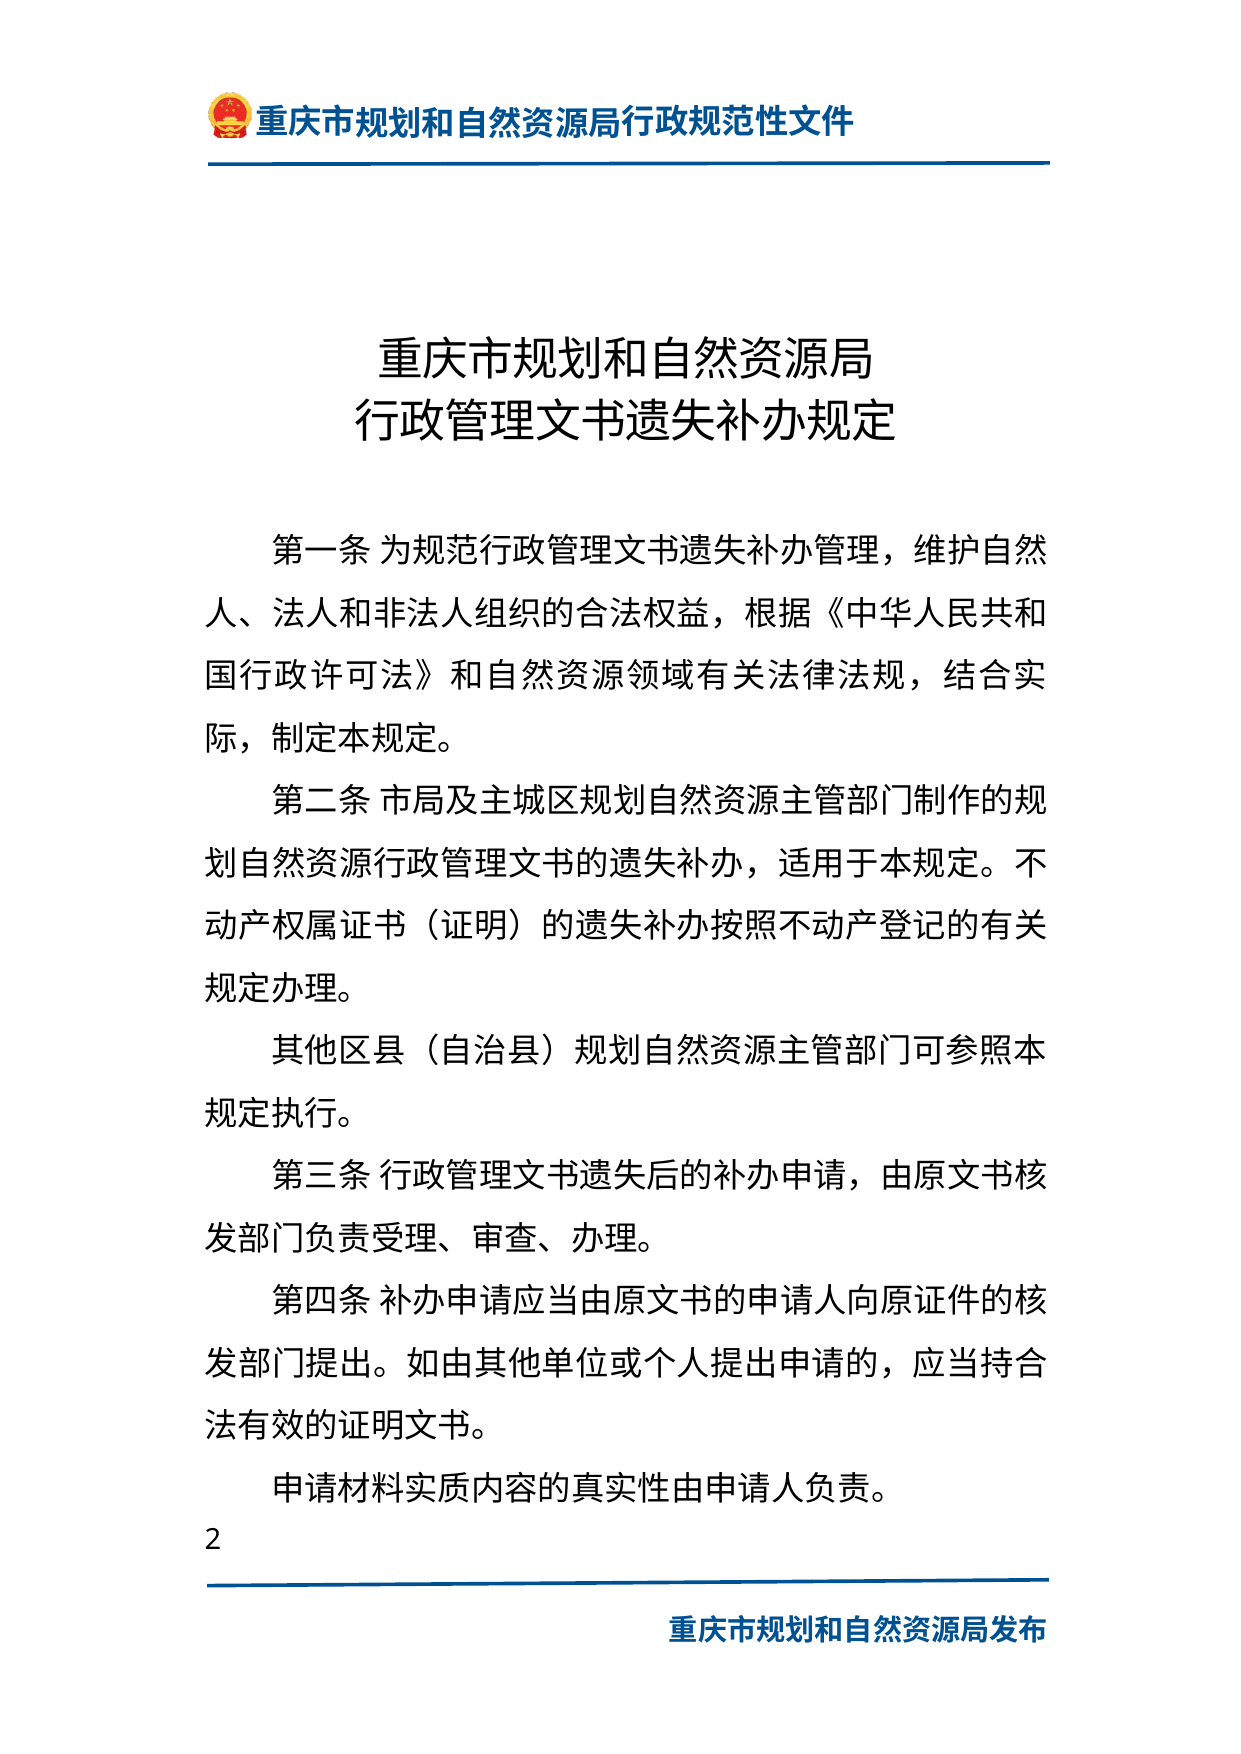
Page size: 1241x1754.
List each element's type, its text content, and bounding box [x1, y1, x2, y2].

text 第二条 市局及主城区规划自然资源主管部门制作的规划自然资源行政管理文书的遗失补办，适用于本规定。不动产权属证书（证明）的遗失补办按照不动产登记的有关规定办理。 [204, 763, 1048, 1013]
text 行政管理文书遗失补办规定 [204, 388, 1048, 450]
text 第一条 为规范行政管理文书遗失补办管理，维护自然人、法人和非法人组织的合法权益，根据《中华人民共和国行政许可法》和自然资源领域有关法律法规，结合实际，制定本规定。 [204, 513, 1048, 763]
text 申请材料实质内容的真实性由申请人负责。 [204, 1450, 1048, 1513]
text 重庆市规划和自然资源局 [204, 325, 1048, 388]
text 第三条 行政管理文书遗失后的补办申请，由原文书核发部门负责受理、审查、办理。 [204, 1138, 1048, 1263]
text 其他区县（自治县）规划自然资源主管部门可参照本规定执行。 [204, 1013, 1048, 1138]
text 第四条 补办申请应当由原文书的申请人向原证件的核发部门提出。如由其他单位或个人提出申请的，应当持合法有效的证明文书。 [204, 1263, 1048, 1450]
picture [204, 90, 255, 142]
